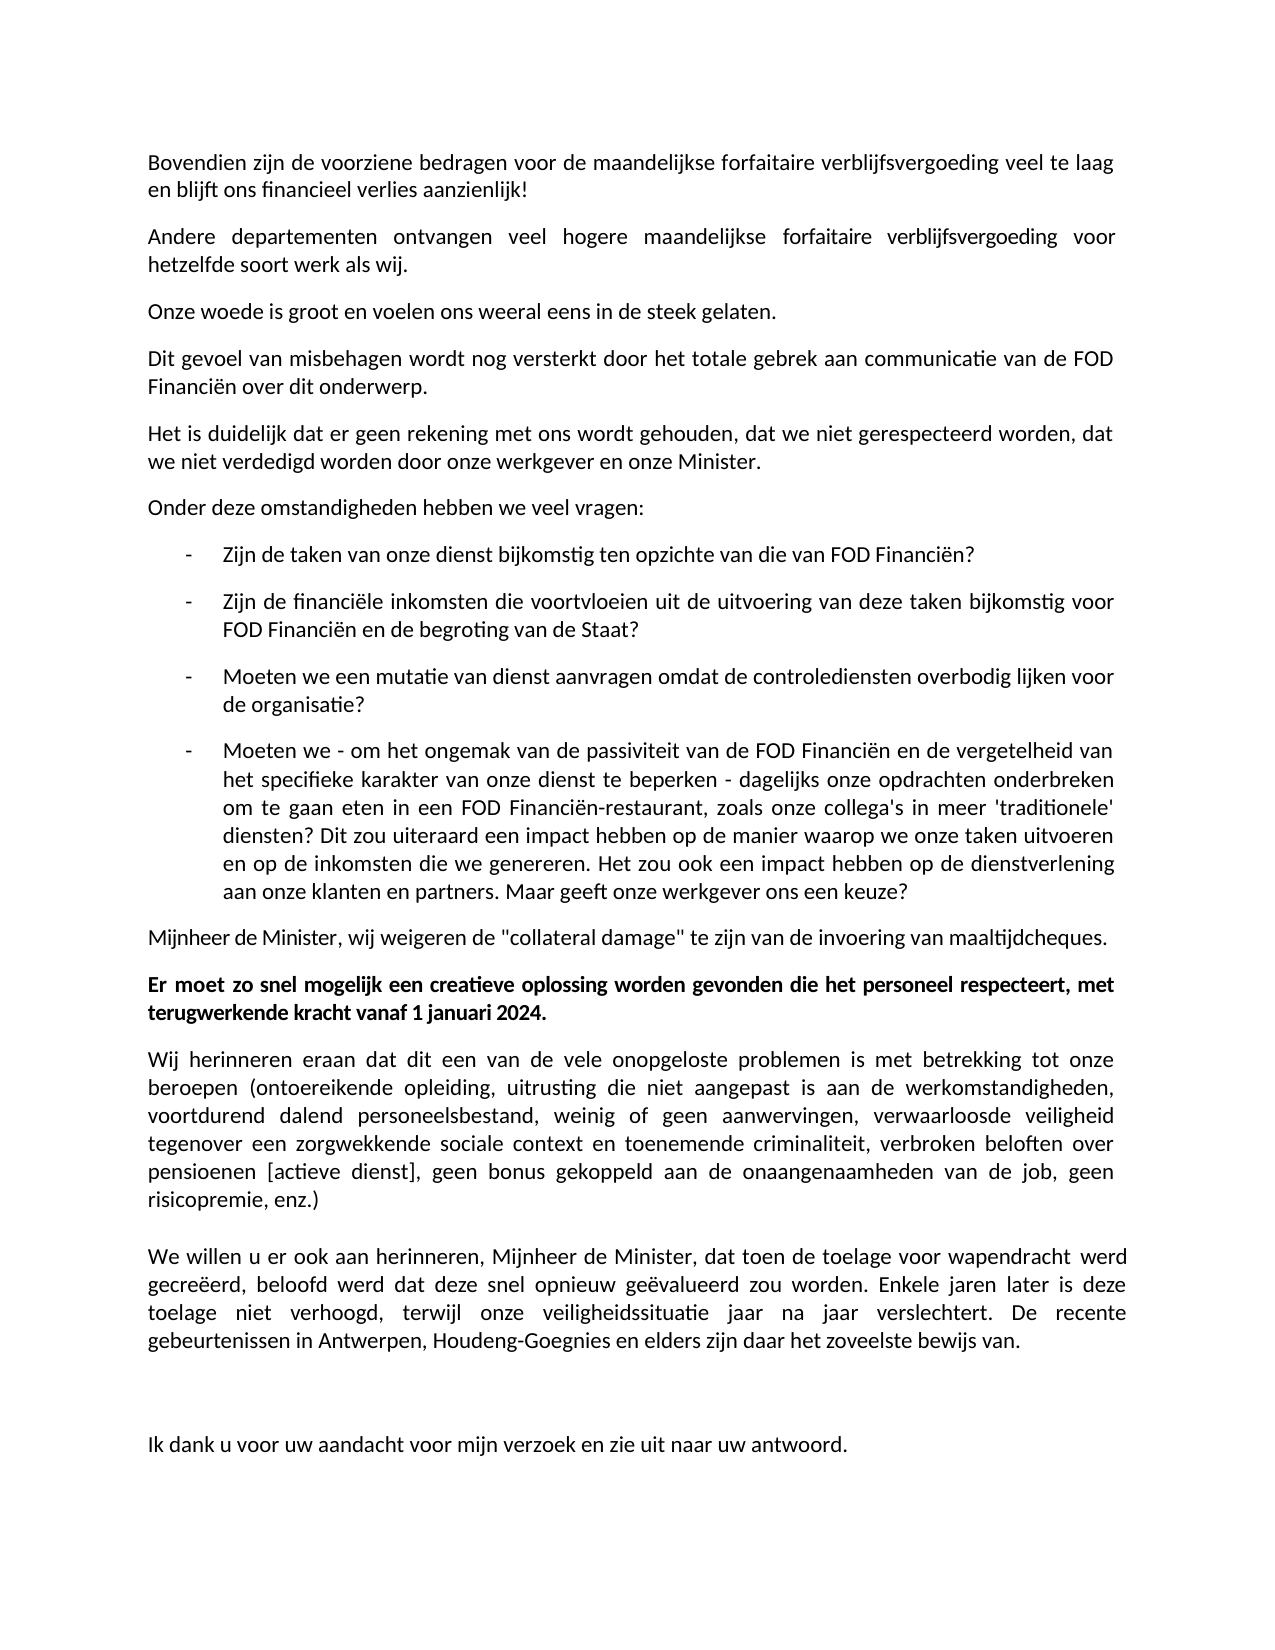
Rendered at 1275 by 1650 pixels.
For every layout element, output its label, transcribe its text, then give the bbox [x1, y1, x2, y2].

text Er moet zo snel mogelijk een creatieve oplossing worden gevonden die het personeel respecteert, met terugwerkende kracht vanaf 1 januari 2024. [148, 970, 1116, 1026]
list Moeten we een mutatie van dienst aanvragen omdat de controlediensten overbodig lijken voor de organisatie? [185, 662, 1116, 718]
list Zijn de financiële inkomsten die voortvloeien uit de uitvoering van deze taken bijkomstig voor FOD Financiën en de begroting van de Staat? [185, 587, 1116, 643]
text Onder deze omstandigheden hebben we veel vragen: [148, 493, 1116, 522]
text Dit gevoel van misbehagen wordt nog versterkt door het totale gebrek aan communicatie van de FOD Financiën over dit onderwerp. [148, 344, 1116, 400]
text Bovendien zijn de voorziene bedragen voor de maandelijkse forfaitaire verblijfsvergoeding veel te laag en blijft ons financieel verlies aanzienlijk! [148, 148, 1116, 204]
list Zijn de taken van onze dienst bijkomstig ten opzichte van die van FOD Financiën? [185, 540, 1116, 568]
text Mijnheer de Minister, wij weigeren de "collateral damage" te zijn van de invoering van maaltijdcheques. [148, 923, 1116, 952]
text Wij herinneren eraan dat dit een van de vele onopgeloste problemen is met betrekking tot onze beroepen (ontoereikende opleiding, uitrusting die niet aangepast is aan de werkomstandigheden, voortdurend dalend personeelsbestand, weinig of geen aanwervingen, verwaarloosde veiligheid tegenover een zorgwekkende sociale context en toenemende criminaliteit, verbroken beloften over pensioenen [actieve dienst], geen bonus gekoppeld aan de onaangenaamheden van de job, geen risicopremie, enz.) [148, 1045, 1116, 1213]
text Onze woede is groot en voelen ons weeral eens in de steek gelaten. [148, 297, 1116, 325]
text Ik dank u voor uw aandacht voor mijn verzoek en zie uit naar uw antwoord. [148, 1430, 1116, 1458]
subtitle We willen u er ook aan herinneren, Mijnheer de Minister, dat toen de toelage voor wapendracht werd gecreëerd, beloofd werd dat deze snel opnieuw geëvalueerd zou worden. Enkele jaren later is deze toelage niet verhoogd, terwijl onze veiligheidssituatie jaar na jaar verslechtert. De recente gebeurtenissen in Antwerpen, Houdeng-Goegnies en elders zijn daar het zoveelste bewijs van. [148, 1242, 1127, 1354]
text Andere departementen ontvangen veel hogere maandelijkse forfaitaire verblijfsvergoeding voor hetzelfde soort werk als wij. [148, 222, 1116, 278]
text Het is duidelijk dat er geen rekening met ons wordt gehouden, dat we niet gerespecteerd worden, dat we niet verdedigd worden door onze werkgever en onze Minister. [148, 419, 1116, 475]
list Moeten we - om het ongemak van de passiviteit van de FOD Financiën en de vergetelheid van het specifieke karakter van onze dienst te beperken - dagelijks onze opdrachten onderbreken om te gaan eten in een FOD Financiën-restaurant, zoals onze collega's in meer 'traditionele' diensten? Dit zou uiteraard een impact hebben op de manier waarop we onze taken uitvoeren en op de inkomsten die we genereren. Het zou ook een impact hebben op de dienstverlening aan onze klanten en partners. Maar geeft onze werkgever ons een keuze? [185, 737, 1116, 905]
